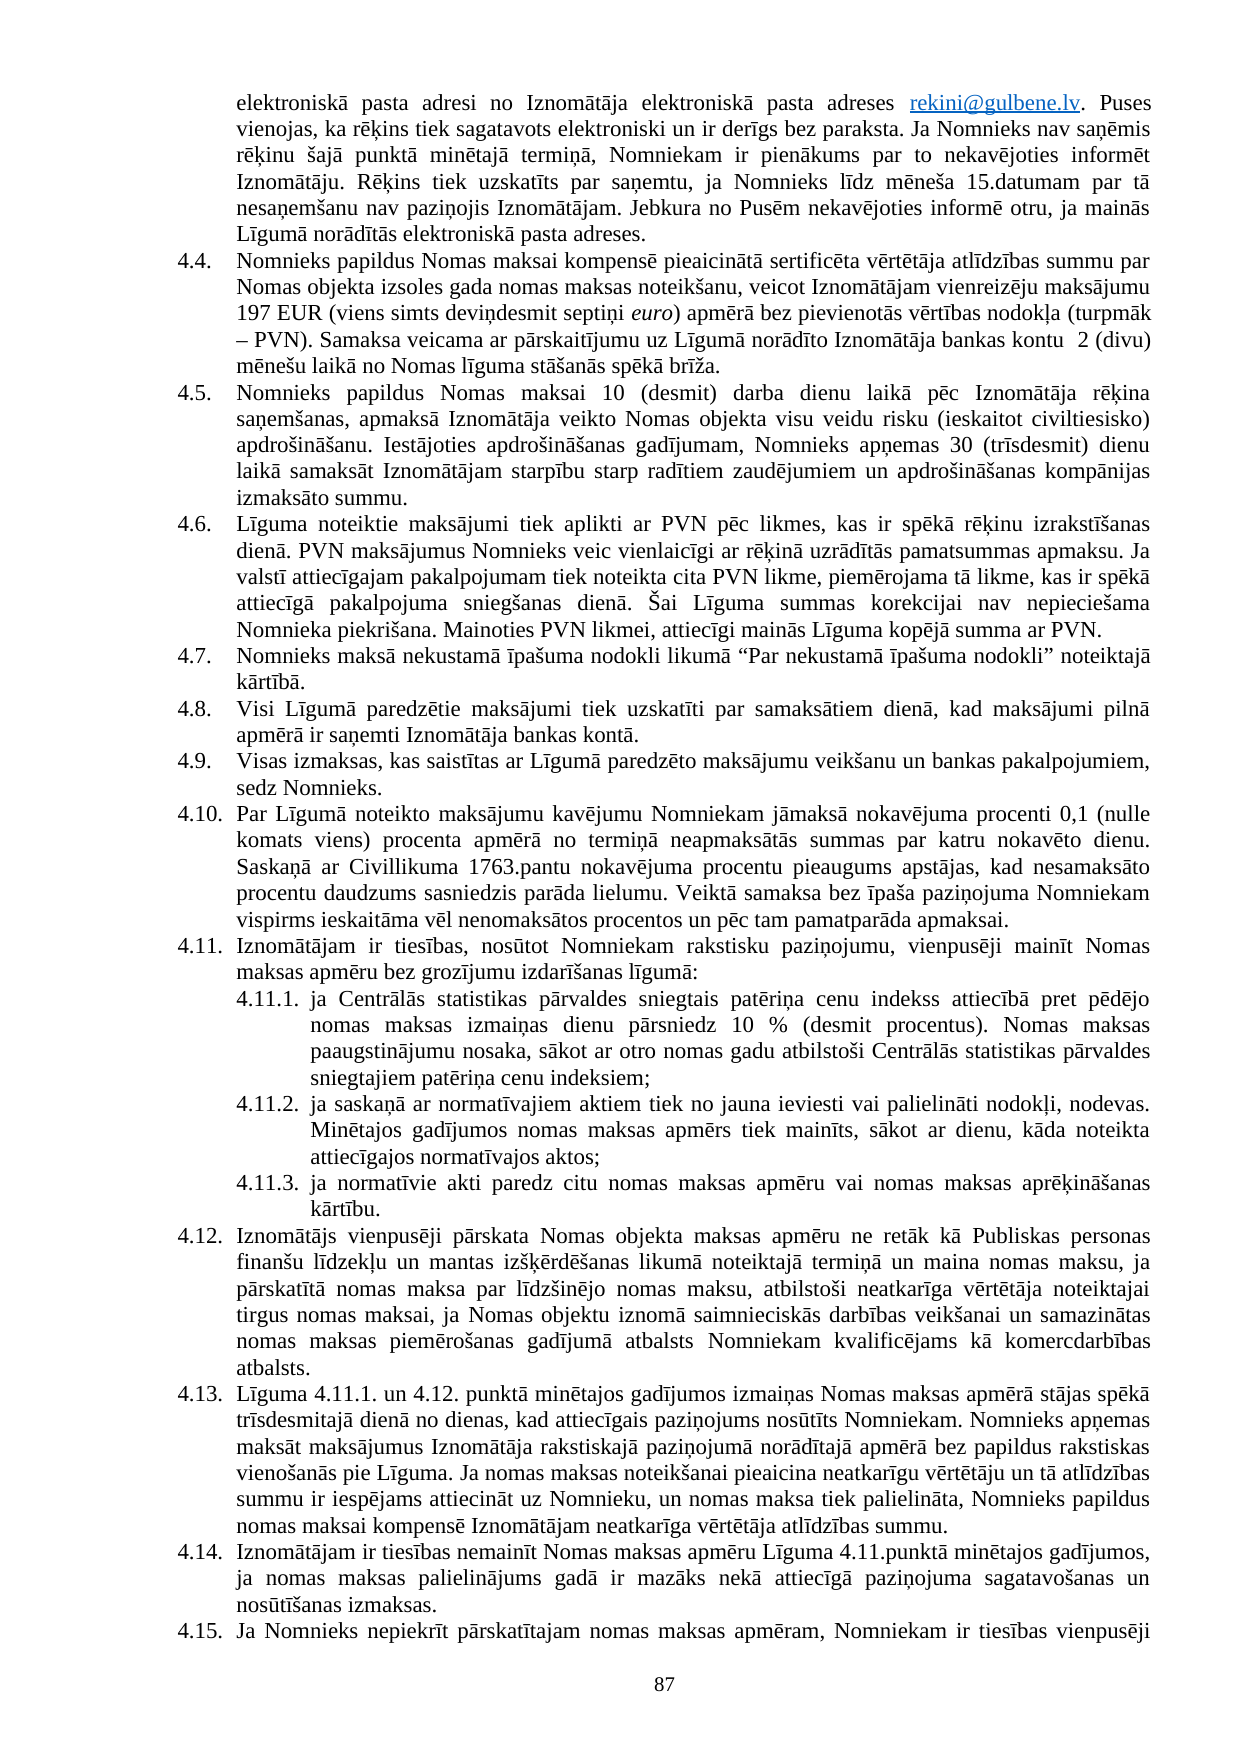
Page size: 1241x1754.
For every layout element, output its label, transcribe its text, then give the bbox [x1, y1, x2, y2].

list Nomnieks maksā nekustamā īpašuma nodokli likumā “Par nekustamā īpašuma nodokli” noteiktajā kārtībā. [177, 642, 1152, 695]
list Iznomātājam ir tiesības nemainīt Nomas maksas apmēru Līguma 4.11.punktā minētajos gadījumos, ja nomas maksas palielinājums gadā ir mazāks nekā attiecīgā paziņojuma sagatavošanas un nosūtīšanas izmaksas. [177, 1538, 1152, 1617]
list Līguma 4.11.1. un 4.12. punktā minētajos gadījumos izmaiņas Nomas maksas apmērā stājas spēkā trīsdesmitajā dienā no dienas, kad attiecīgais paziņojums nosūtīts Nomniekam. Nomnieks apņemas maksāt maksājumus Iznomātāja rakstiskajā paziņojumā norādītajā apmērā bez papildus rakstiskas vienošanās pie Līguma. Ja nomas maksas noteikšanai pieaicina neatkarīgu vērtētāju un tā atlīdzības summu ir iespējams attiecināt uz Nomnieku, un nomas maksa tiek palielināta, Nomnieks papildus nomas maksai kompensē Iznomātājam neatkarīga vērtētāja atlīdzības summu. [177, 1380, 1152, 1538]
list Par Līgumā noteikto maksājumu kavējumu Nomniekam jāmaksā nokavējuma procenti 0,1 (nulle komats viens) procenta apmērā no termiņā neapmaksātās summas par katru nokavēto dienu. Saskaņā ar Civillikuma 1763.pantu nokavējuma procentu pieaugums apstājas, kad nesamaksāto procentu daudzums sasniedzis parāda lielumu. Veiktā samaksa bez īpaša paziņojuma Nomniekam vispirms ieskaitāma vēl nenomaksātos procentos un pēc tam pamatparāda apmaksai. [177, 800, 1152, 932]
list Visas izmaksas, kas saistītas ar Līgumā paredzēto maksājumu veikšanu un bankas pakalpojumiem, sedz Nomnieks. [177, 747, 1152, 800]
list Iznomātājs vienpusēji pārskata Nomas objekta maksas apmēru ne retāk kā Publiskas personas finanšu līdzekļu un mantas izšķērdēšanas likumā noteiktajā termiņā un maina nomas maksu, ja pārskatītā nomas maksa par līdzšinējo nomas maksu, atbilstoši neatkarīga vērtētāja noteiktajai tirgus nomas maksai, ja Nomas objektu iznomā saimnieciskās darbības veikšanai un samazinātas nomas maksas piemērošanas gadījumā atbalsts Nomniekam kvalificējams kā komercdarbības atbalsts. [177, 1222, 1152, 1380]
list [177, 1617, 1152, 1643]
list Līguma noteiktie maksājumi tiek aplikti ar PVN pēc likmes, kas ir spēkā rēķinu izrakstīšanas dienā. PVN maksājumus Nomnieks veic vienlaicīgi ar rēķinā uzrādītās pamatsummas apmaksu. Ja valstī attiecīgajam pakalpojumam tiek noteikta cita PVN likme, piemērojama tā likme, kas ir spēkā attiecīgā pakalpojuma sniegšanas dienā. Šai Līguma summas korekcijai nav nepieciešama Nomnieka piekrišana. Mainoties PVN likmei, attiecīgi mainās Līguma kopējā summa ar PVN. [177, 510, 1152, 642]
list Nomnieks papildus Nomas maksai 10 (desmit) darba dienu laikā pēc Iznomātāja rēķina saņemšanas, apmaksā Iznomātāja veikto Nomas objekta visu veidu risku (ieskaitot civiltiesisko) apdrošināšanu. Iestājoties apdrošināšanas gadījumam, Nomnieks apņemas 30 (trīsdesmit) dienu laikā samaksāt Iznomātājam starpību starp radītiem zaudējumiem un apdrošināšanas kompānijas izmaksāto summu. [177, 378, 1152, 510]
list Iznomātājam ir tiesības, nosūtot Nomniekam rakstisku paziņojumu, vienpusēji mainīt Nomas maksas apmēru bez grozījumu izdarīšanas līgumā: [177, 932, 1152, 985]
list ja normatīvie akti paredz citu nomas maksas apmēru vai nomas maksas aprēķināšanas kārtību. [236, 1169, 1152, 1222]
list ja Centrālās statistikas pārvaldes sniegtais patēriņa cenu indekss attiecībā pret pēdējo nomas maksas izmaiņas dienu pārsniedz 10 % (desmit procentus). Nomas maksas paaugstinājumu nosaka, sākot ar otro nomas gadu atbilstoši Centrālās statistikas pārvaldes sniegtajiem patēriņa cenu indeksiem; [236, 985, 1152, 1090]
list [177, 89, 1152, 247]
list Visi Līgumā paredzētie maksājumi tiek uzskatīti par samaksātiem dienā, kad maksājumi pilnā apmērā ir saņemti Iznomātāja bankas kontā. [177, 695, 1152, 747]
list Nomnieks papildus Nomas maksai kompensē pieaicinātā sertificēta vērtētāja atlīdzības summu par Nomas objekta izsoles gada nomas maksas noteikšanu, veicot Iznomātājam vienreizēju maksājumu 197 EUR (viens simts deviņdesmit septiņi euro) apmērā bez pievienotās vērtības nodokļa (turpmāk – PVN). Samaksa veicama ar pārskaitījumu uz Līgumā norādīto Iznomātāja bankas kontu 2 (divu) mēnešu laikā no Nomas līguma stāšanās spēkā brīža. [177, 247, 1152, 378]
list ja saskaņā ar normatīvajiem aktiem tiek no jauna ieviesti vai palielināti nodokļi, nodevas. Minētajos gadījumos nomas maksas apmērs tiek mainīts, sākot ar dienu, kāda noteikta attiecīgajos normatīvajos aktos; [236, 1090, 1152, 1169]
